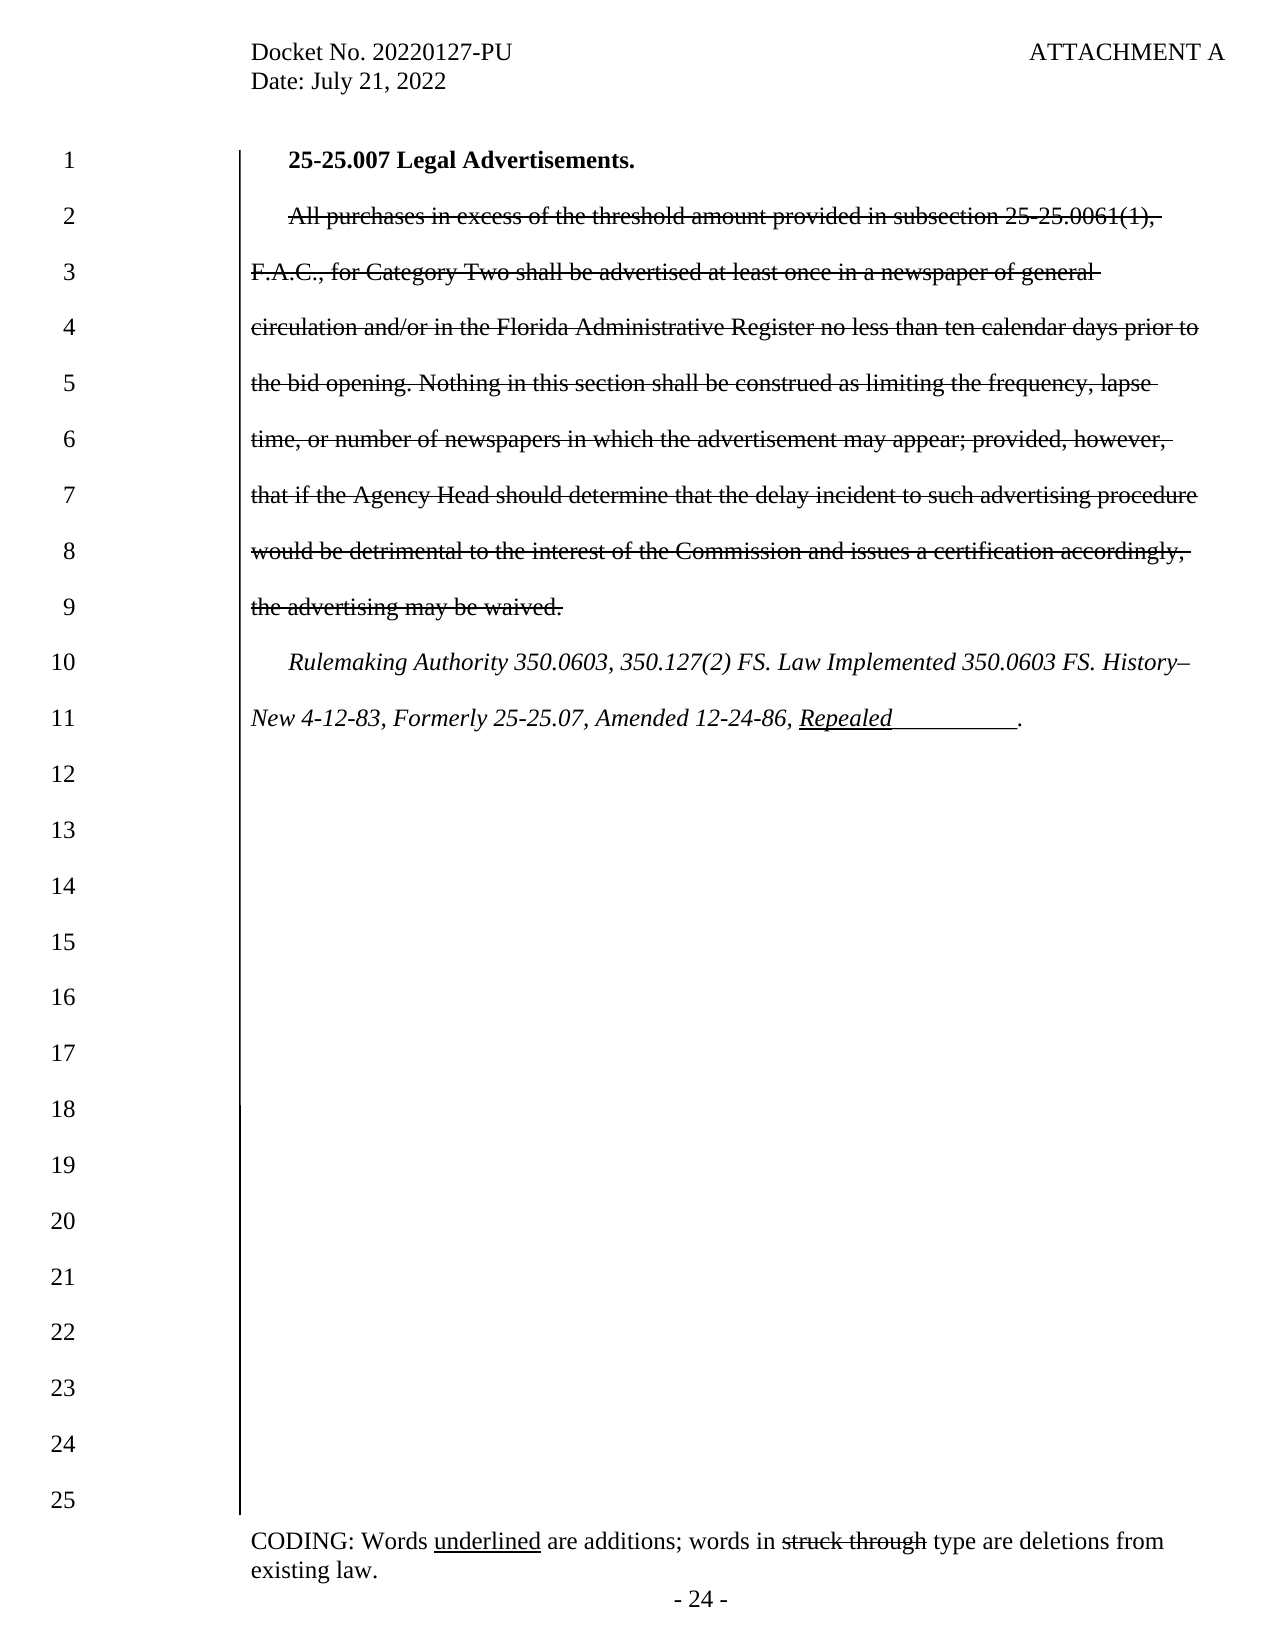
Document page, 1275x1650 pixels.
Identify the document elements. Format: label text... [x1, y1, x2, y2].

text All purchases in excess of the threshold amount provided in subsection 25-25.0061(1), F.A.C., for Category Two shall be advertised at least once in a newspaper of general circulation and/or in the Florida Administrative Register no less than ten calendar days prior to the bid opening. Nothing in this section shall be construed as limiting the frequency, lapse time, or number of newspapers in which the advertisement may appear; provided, however, that if the Agency Head should determine that the delay incident to such advertising procedure would be detrimental to the interest of the Commission and issues a certification accordingly, the advertising may be waived. [251, 179, 1200, 626]
text Rulemaking Authority 350.0603, 350.127(2) FS. Law Implemented 350.0603 FS. History–New 4-12-83, Formerly 25-25.07, Amended 12-24-86, Repealed__________. [251, 626, 1200, 738]
text 25-25.007 Legal Advertisements. [251, 124, 1200, 179]
